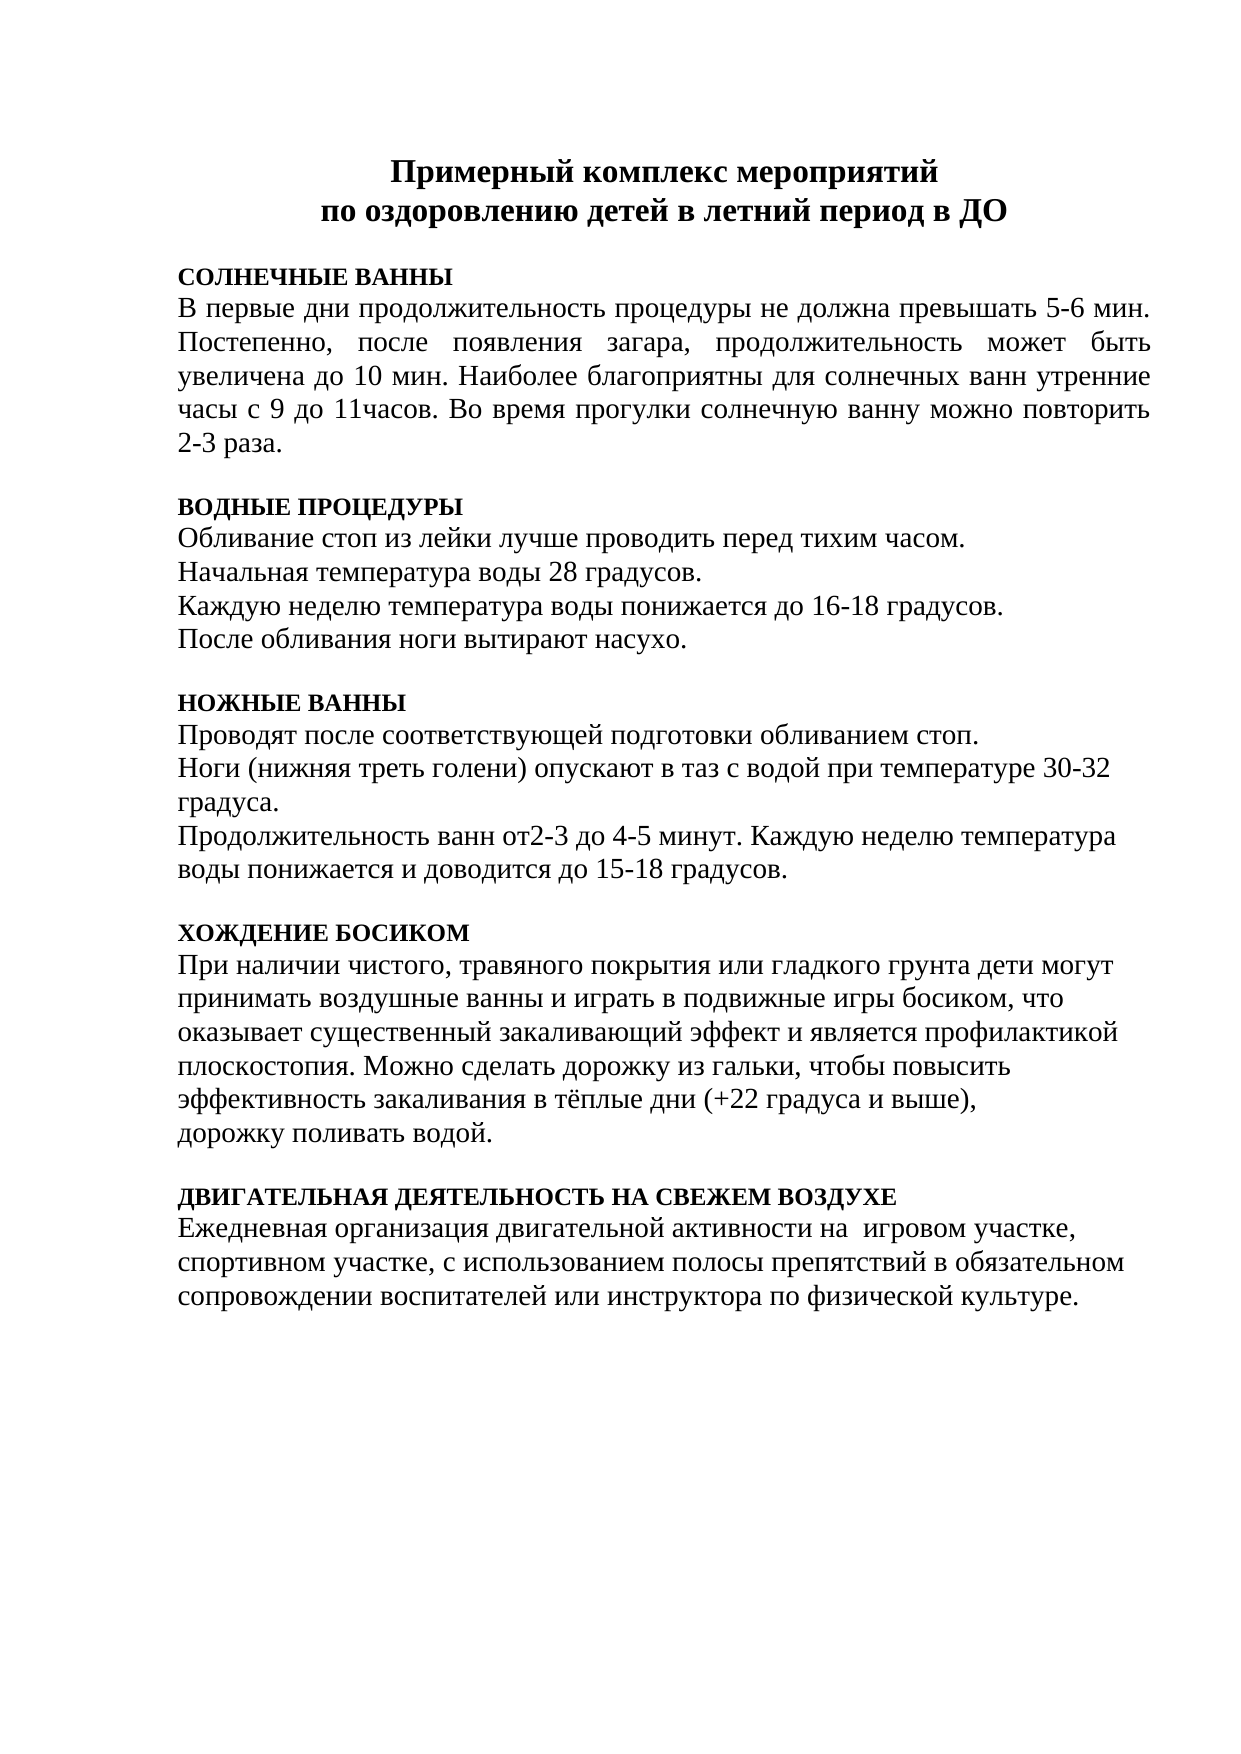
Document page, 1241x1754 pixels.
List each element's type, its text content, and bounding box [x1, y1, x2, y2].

text В первые дни продолжительность процедуры не должна превышать 5-6 мин. Постепенно, после появления загара, продолжительность может быть увеличена до 10 мин. Наиболее благоприятны для солнечных ванн утренние часы с 9 до 11часов. Во время прогулки солнечную ванну можно повторить 2-3 раза. [177, 291, 1152, 458]
text по оздоровлению детей в летний период в ДО [177, 190, 1152, 228]
text СОЛНЕЧНЫЕ ВАННЫ [177, 262, 1152, 291]
text Ежедневная организация двигательной активности на игровом участке, спортивном участке, с использованием полосы препятствий в обязательном сопровождении воспитателей или инструктора по физической культуре. [177, 1211, 1152, 1311]
text После обливания ноги вытирают насухо. [177, 621, 1152, 655]
text ХОЖДЕНИЕ БОСИКОМ [177, 918, 1152, 947]
text Проводят после соответствующей подготовки обливанием стоп. [177, 717, 1152, 751]
text Продолжительность ванн от2-3 до 4-5 минут. Каждую неделю температура воды понижается и доводится до 15-18 градусов. [177, 818, 1152, 885]
text Примерный комплекс мероприятий [177, 152, 1152, 190]
text Каждую неделю температура воды понижается до 16-18 градусов. [177, 588, 1152, 621]
text ДВИГАТЕЛЬНАЯ ДЕЯТЕЛЬНОСТЬ НА СВЕЖЕМ ВОЗДУХЕ [177, 1182, 1152, 1211]
text Обливание стоп из лейки лучше проводить перед тихим часом. [177, 521, 1152, 554]
text ВОДНЫЕ ПРОЦЕДУРЫ [177, 492, 1152, 521]
text Начальная температура воды 28 градусов. [177, 554, 1152, 588]
text дорожку поливать водой. [177, 1115, 1152, 1148]
text Ноги (нижняя треть голени) опускают в таз с водой при температуре 30-32 градуса. [177, 751, 1152, 818]
text При наличии чистого, травяного покрытия или гладкого грунта дети могут принимать воздушные ванны и играть в подвижные игры босиком, что оказывает существенный закаливающий эффект и является профилактикой плоскостопия. Можно сделать дорожку из гальки, чтобы повысить эффективность закаливания в тёплые дни (+22 градуса и выше), [177, 947, 1152, 1115]
text НОЖНЫЕ ВАННЫ [177, 688, 1152, 717]
